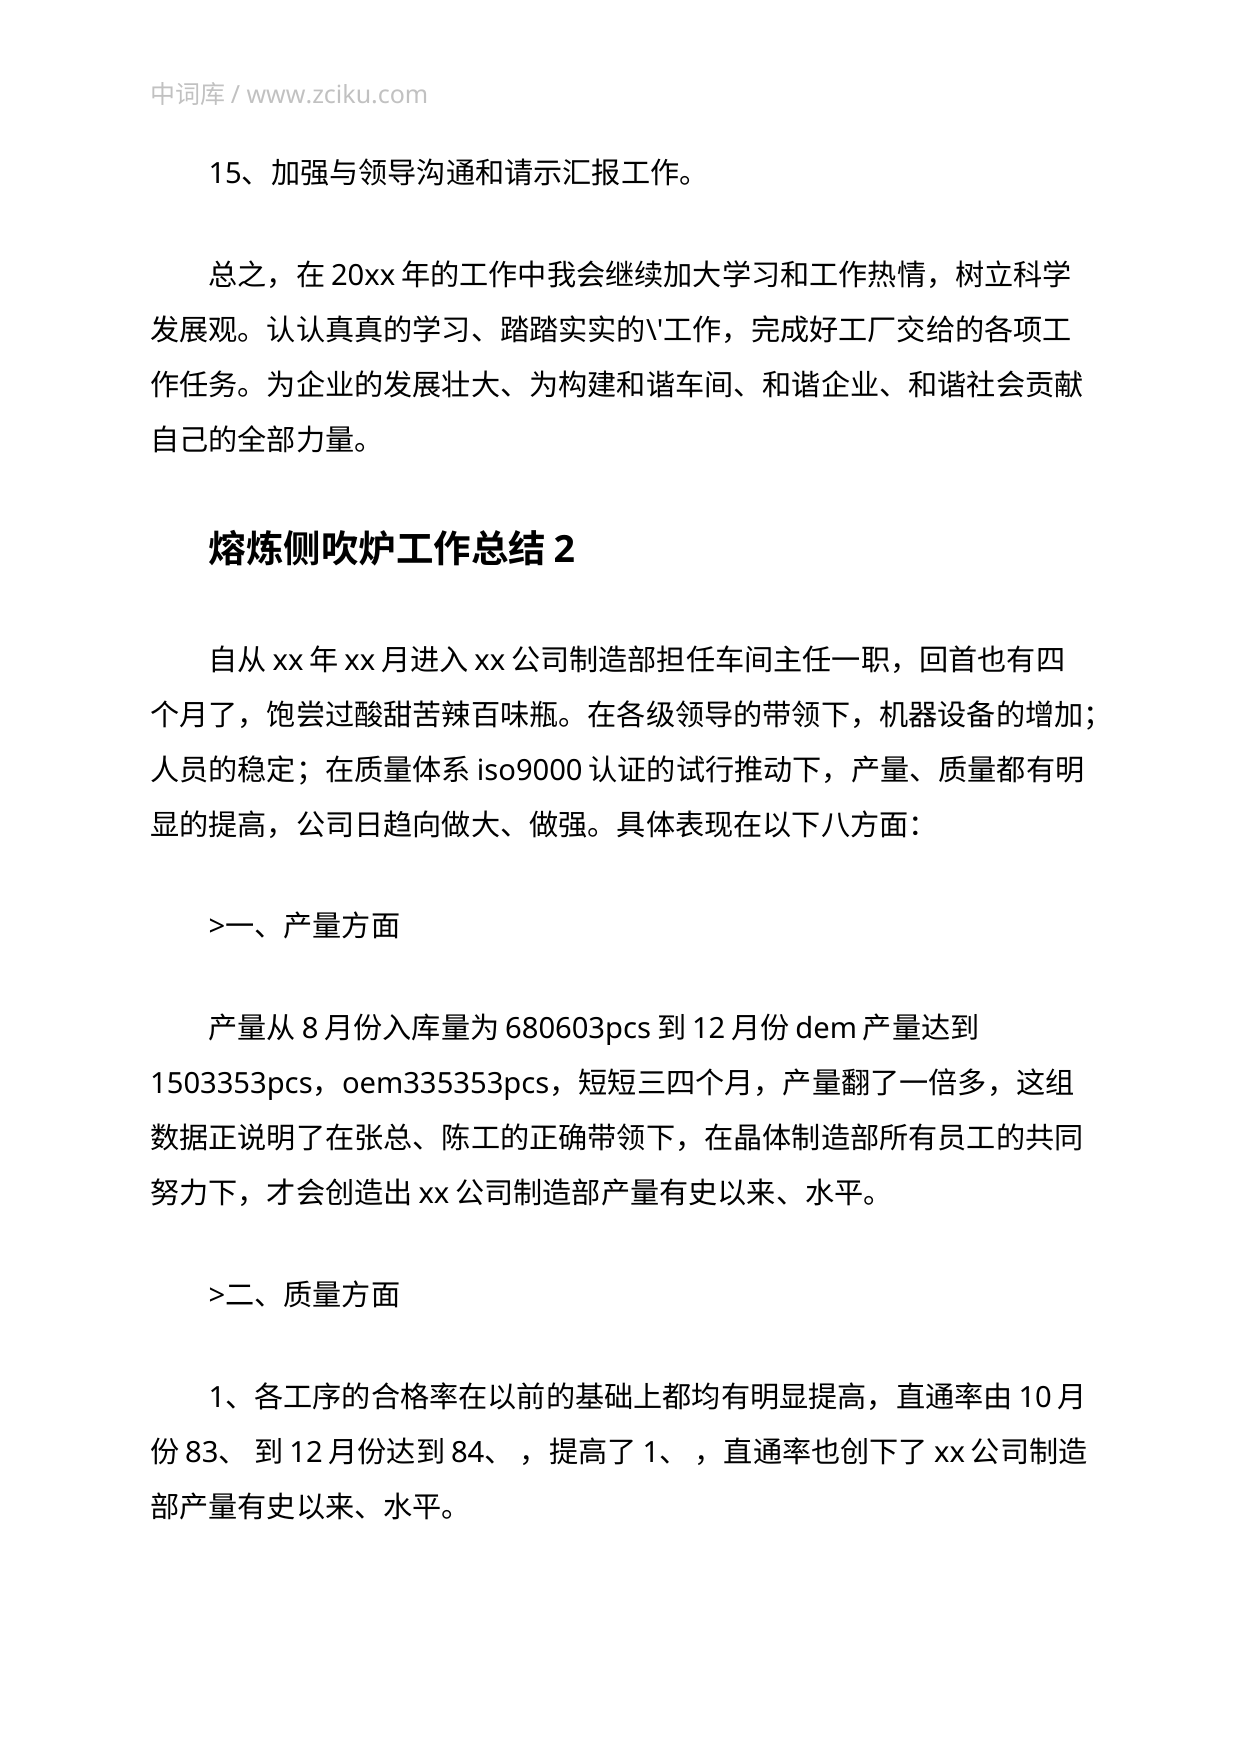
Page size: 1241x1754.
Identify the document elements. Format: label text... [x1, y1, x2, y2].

text 总之，在20xx年的工作中我会继续加大学习和工作热情，树立科学发展观。认认真真的学习、踏踏实实的\'工作，完成好工厂交给的各项工作任务。为企业的发展壮大、为构建和谐车间、和谐企业、和谐社会贡献自己的全部力量。 [150, 252, 1090, 459]
text 自从xx年xx月进入xx公司制造部担任车间主任一职，回首也有四个月了，饱尝过酸甜苦辣百味瓶。在各级领导的带领下，机器设备的增加；人员的稳定；在质量体系iso9000认证的试行推动下，产量、质量都有明显的提高，公司日趋向做大、做强。具体表现在以下八方面： [150, 636, 1090, 843]
text 产量从8月份入库量为680603pcs到12月份dem产量达到1503353pcs，oem335353pcs，短短三四个月，产量翻了一倍多，这组数据正说明了在张总、陈工的正确带领下，在晶体制造部所有员工的共同努力下，才会创造出xx公司制造部产量有史以来、水平。 [150, 1005, 1090, 1212]
text 1、各工序的合格率在以前的基础上都均有明显提高，直通率由10月份83、 到12月份达到84、 ，提高了1、 ，直通率也创下了xx公司制造部产量有史以来、水平。 [150, 1374, 1090, 1526]
text >二、质量方面 [150, 1272, 1090, 1314]
text 熔炼侧吹炉工作总结2 [150, 519, 1090, 573]
text >一、产量方面 [150, 903, 1090, 945]
text 15、加强与领导沟通和请示汇报工作。 [150, 150, 1090, 192]
